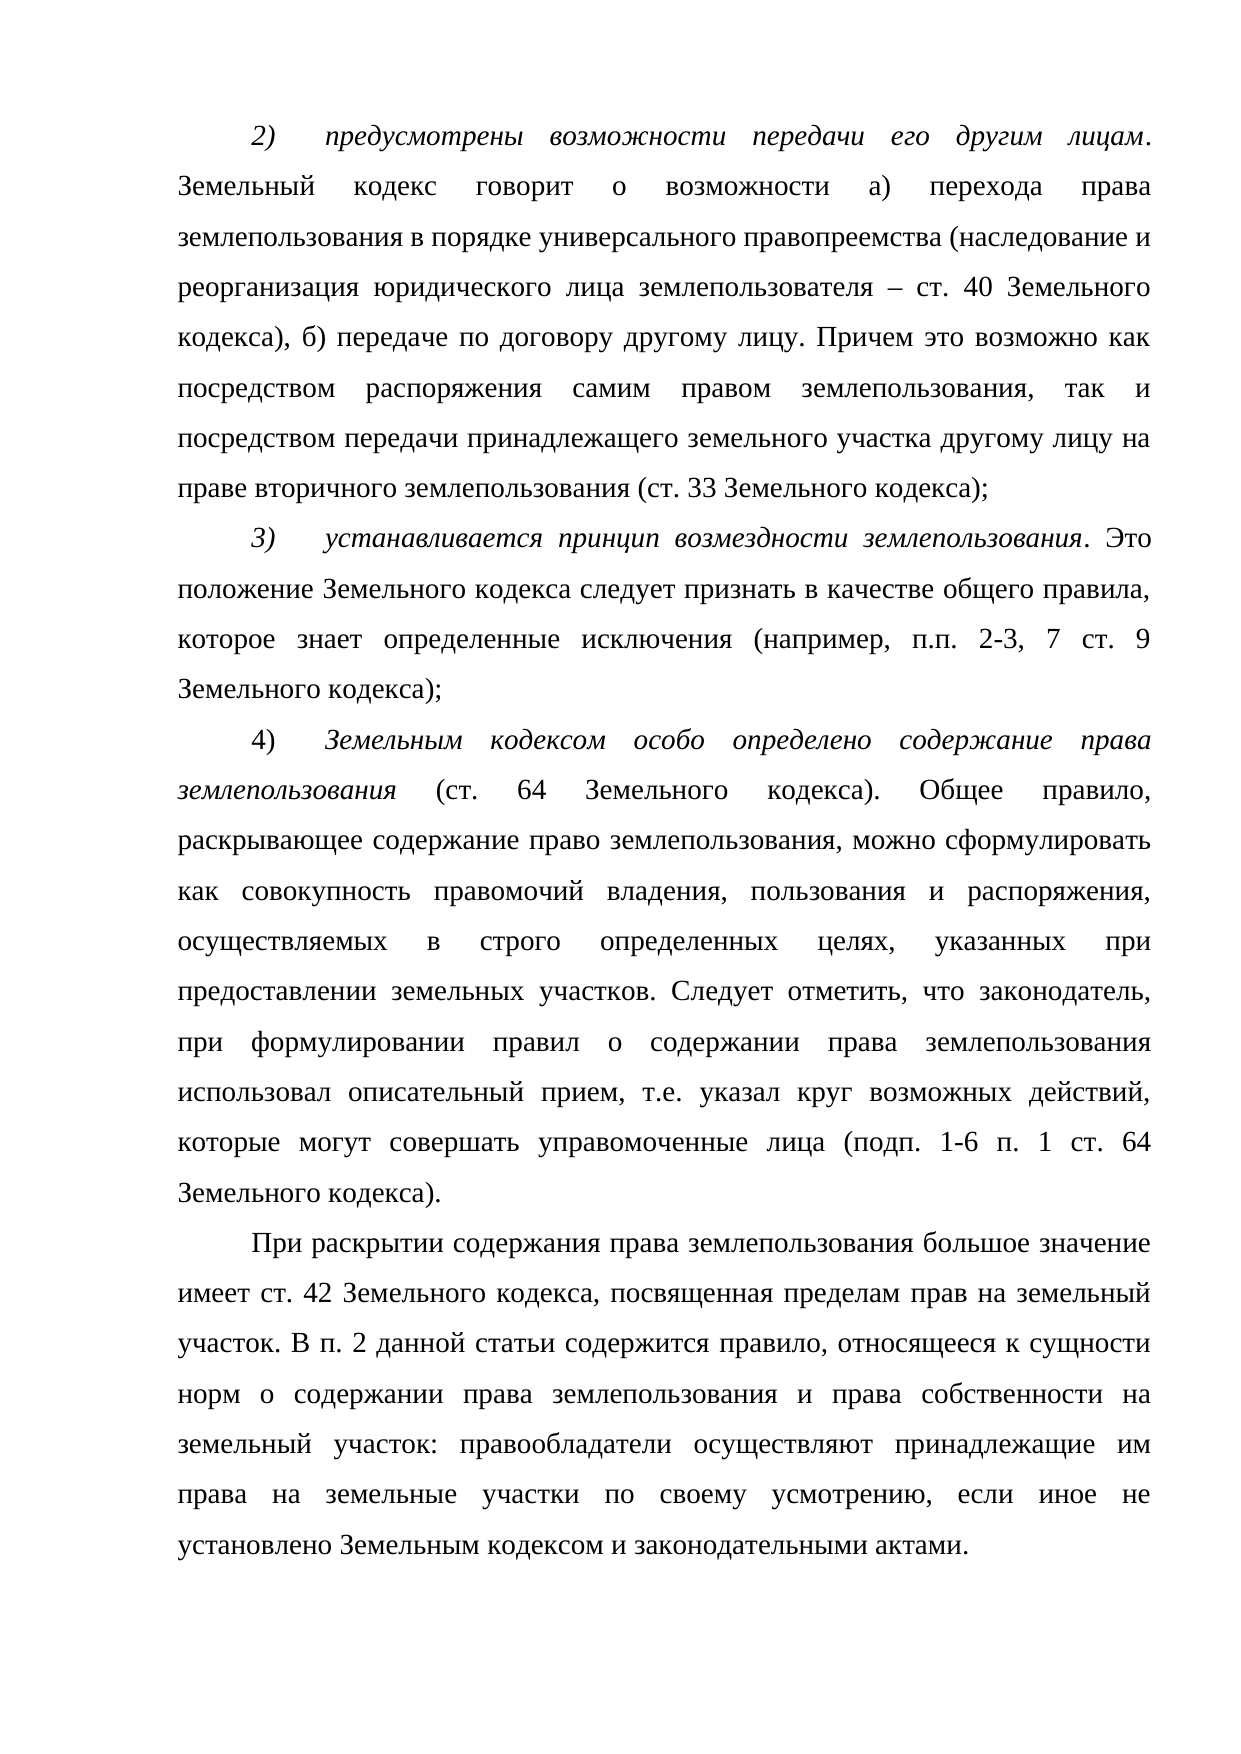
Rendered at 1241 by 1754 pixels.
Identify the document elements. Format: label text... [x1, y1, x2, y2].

list предусмотрены возможности передачи его другим лицам. Земельный кодекс говорит о возможности а) перехода права землепользования в порядке универсального правопреемства (наследование и реорганизация юридического лица землепользователя – ст. 40 Земельного кодекса), б) передаче по договору другому лицу. Причем это возможно как посредством распоряжения самим правом землепользования, так и посредством передачи принадлежащего земельного участка другому лицу на праве вторичного землепользования (ст. 33 Земельного кодекса); [177, 118, 1152, 504]
list устанавливается принцип возмездности землепользования. Это положение Земельного кодекса следует признать в качестве общего правила, которое знает определенные исключения (например, п.п. 2-3, 7 ст. 9 Земельного кодекса); [177, 521, 1152, 705]
text При раскрытии содержания права землепользования большое значение имеет ст. 42 Земельного кодекса, посвященная пределам прав на земельный участок. В п. 2 данной статьи содержится правило, относящееся к сущности норм о содержании права землепользования и права собственности на земельный участок: правообладатели осуществляют принадлежащие им права на земельные участки по своему усмотрению, если иное не установлено Земельным кодексом и законодательными актами. [177, 1225, 1152, 1560]
list Земельным кодексом особо определено содержание права землепользования (ст. 64 Земельного кодекса). Общее правило, раскрывающее содержание право землепользования, можно сформулировать как совокупность правомочий владения, пользования и распоряжения, осуществляемых в строго определенных целях, указанных при предоставлении земельных участков. Следует отметить, что законодатель, при формулировании правил о содержании права землепользования использовал описательный прием, т.е. указал круг возможных действий, которые могут совершать управомоченные лица (подп. 1-6 п. 1 ст. 64 Земельного кодекса). [177, 722, 1152, 1208]
